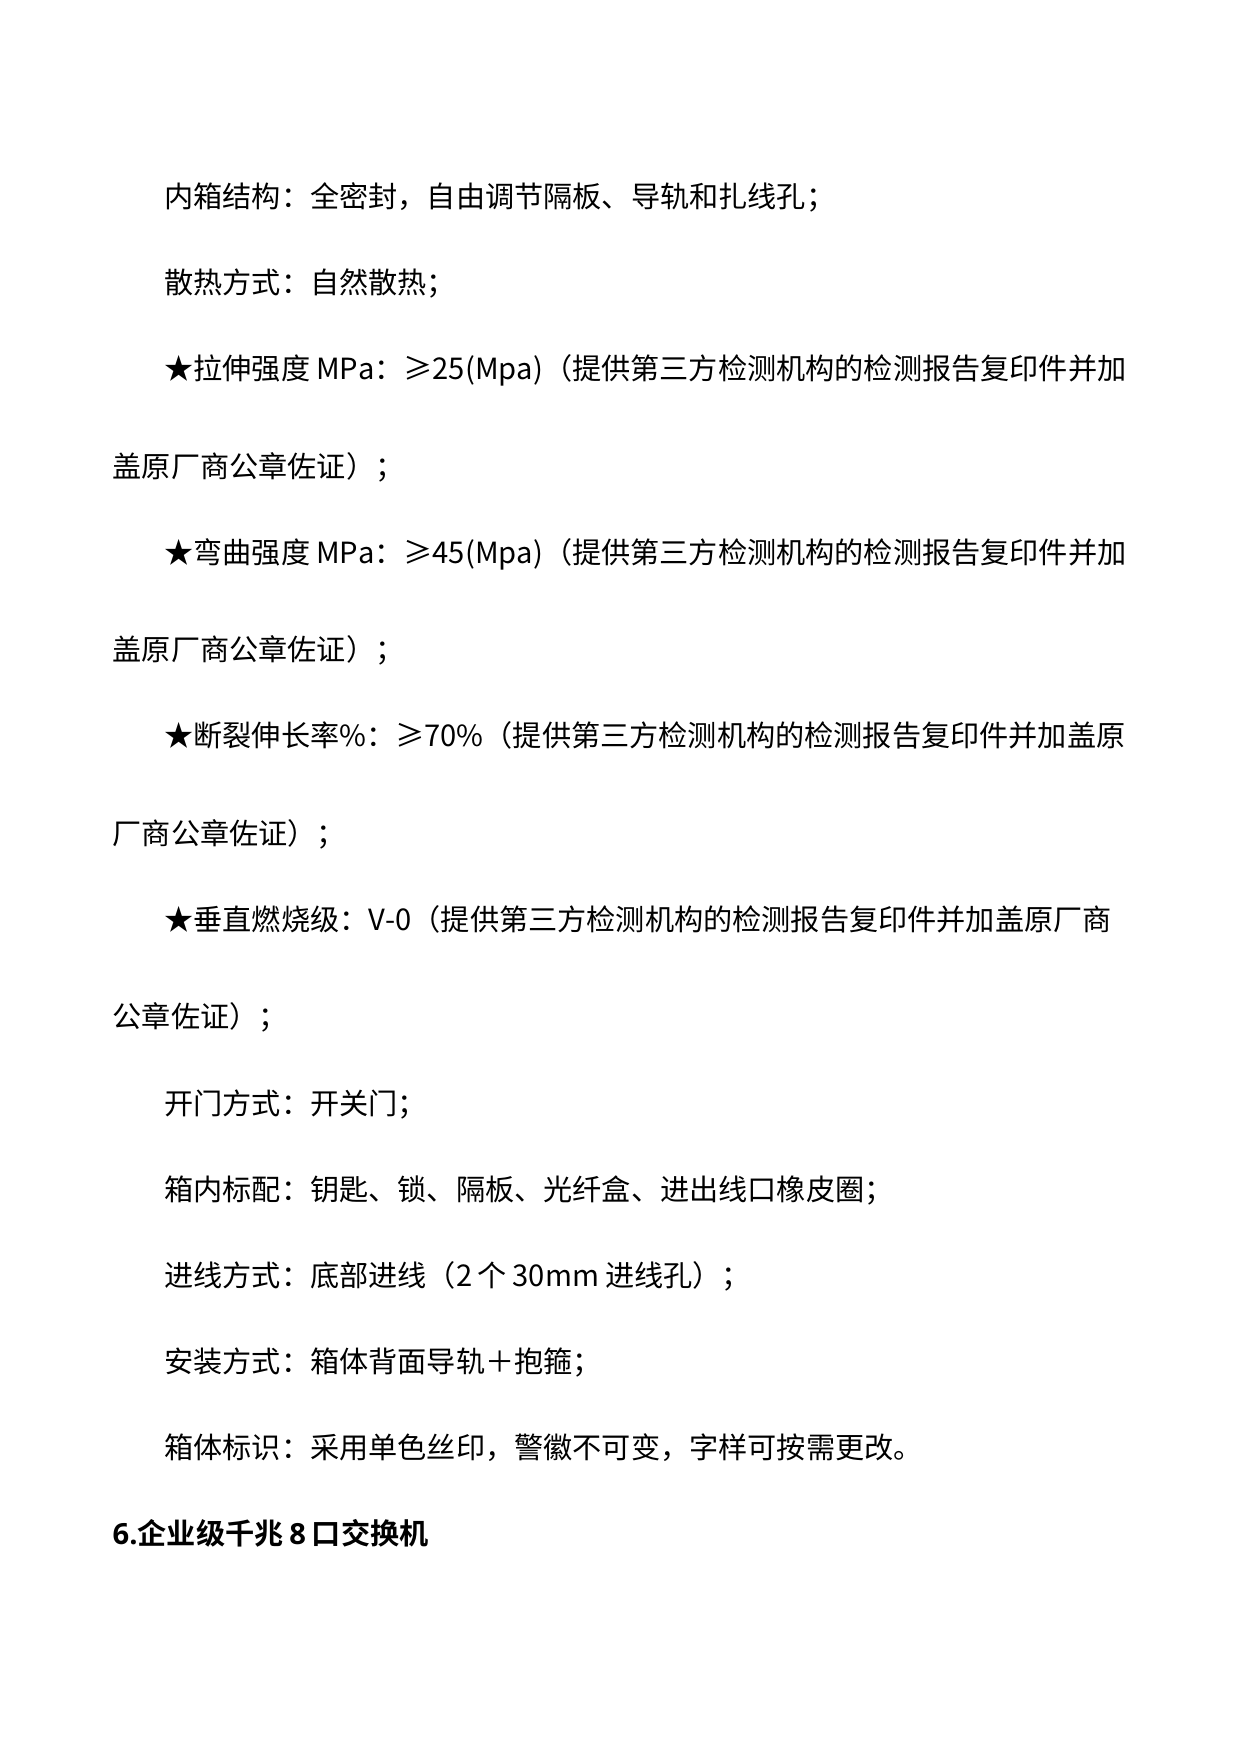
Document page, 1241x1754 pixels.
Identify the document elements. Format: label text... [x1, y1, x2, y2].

text 散热方式：自然散热； [112, 248, 1128, 313]
text ★拉伸强度MPa：≥25(Mpa)（提供第三方检测机构的检测报告复印件并加盖原厂商公章佐证）； [112, 334, 1128, 497]
list 6.企业级千兆8口交换机 [112, 1499, 1128, 1564]
text ★断裂伸长率%：≥70%（提供第三方检测机构的检测报告复印件并加盖原厂商公章佐证）； [112, 702, 1128, 864]
text 内箱结构：全密封，自由调节隔板、导轨和扎线孔； [112, 162, 1128, 227]
text 箱体标识：采用单色丝印，警徽不可变，字样可按需更改。 [112, 1413, 1128, 1478]
text 安装方式：箱体背面导轨＋抱箍； [112, 1327, 1128, 1392]
text 开门方式：开关门； [112, 1069, 1128, 1134]
text 进线方式：底部进线（2个30mm进线孔）； [112, 1241, 1128, 1306]
text 箱内标配：钥匙、锁、隔板、光纤盒、进出线口橡皮圈； [112, 1155, 1128, 1220]
text ★弯曲强度MPa：≥45(Mpa)（提供第三方检测机构的检测报告复印件并加盖原厂商公章佐证）； [112, 518, 1128, 680]
text ★垂直燃烧级：V-0（提供第三方检测机构的检测报告复印件并加盖原厂商公章佐证）； [112, 885, 1128, 1048]
